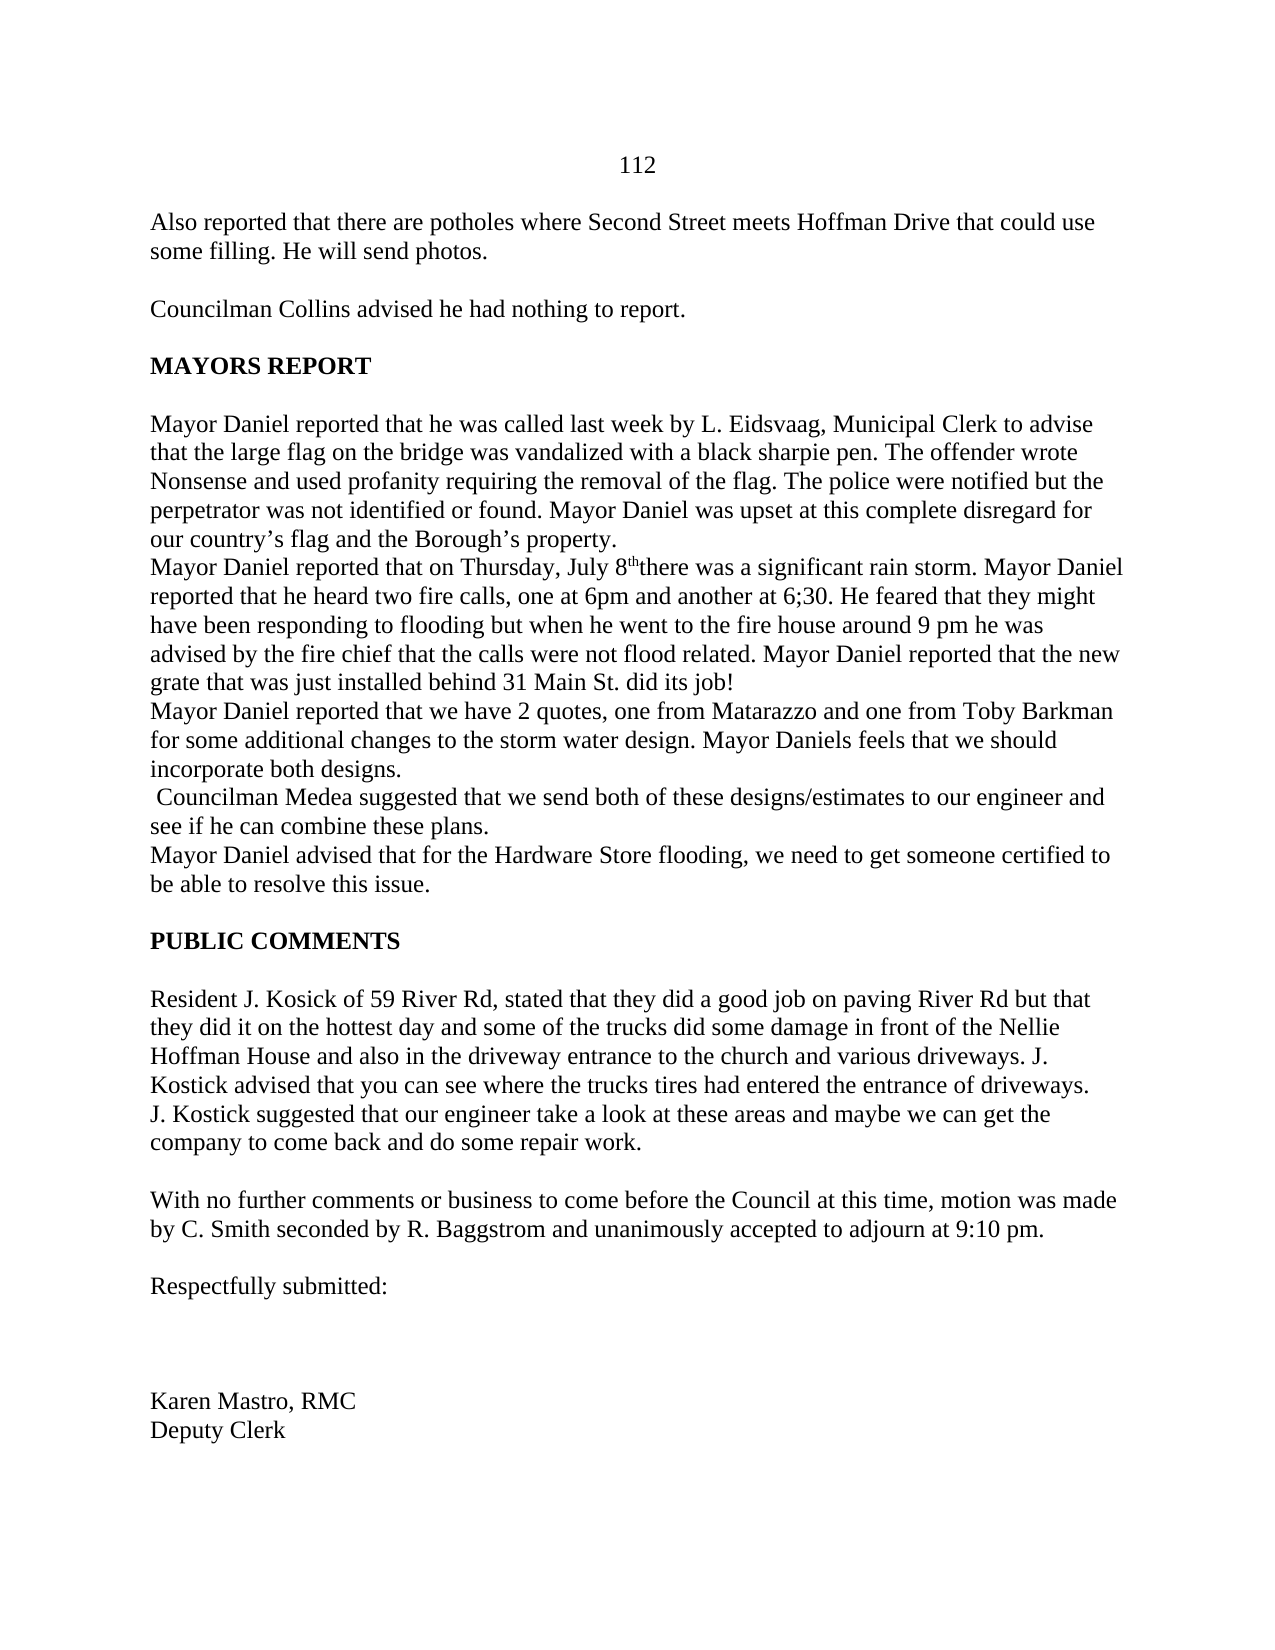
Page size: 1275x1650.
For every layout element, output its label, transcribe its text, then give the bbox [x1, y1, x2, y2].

text Karen Mastro, RMC [150, 1386, 1125, 1415]
text Councilman Medea suggested that we send both of these designs/estimates to our engineer and see if he can combine these plans. [150, 782, 1125, 840]
text MAYORS REPORT [150, 351, 1125, 380]
text Mayor Daniel reported that on Thursday, July 8ththere was a significant rain storm. Mayor Daniel reported that he heard two fire calls, one at 6pm and another at 6;30. He feared that they might have been responding to flooding but when he went to the fire house around 9 pm he was advised by the fire chief that the calls were not flood related. Mayor Daniel reported that the new grate that was just installed behind 31 Main St. did its job! [150, 552, 1125, 696]
text Mayor Daniel reported that he was called last week by L. Eidsvaag, Municipal Clerk to advise that the large flag on the bridge was vandalized with a black sharpie pen. The offender wrote [150, 409, 1125, 466]
text Mayor Daniel reported that we have 2 quotes, one from Matarazzo and one from Toby Barkman for some additional changes to the storm water design. Mayor Daniels feels that we should incorporate both designs. [150, 696, 1125, 782]
text be able to resolve this issue. [150, 869, 1125, 897]
text Mayor Daniel advised that for the Hardware Store flooding, we need to get someone certified to [150, 840, 1125, 869]
text Councilman Collins advised he had nothing to report. [150, 294, 1125, 322]
text Resident J. Kosick of 59 River Rd, stated that they did a good job on paving River Rd but that they did it on the hottest day and some of the trucks did some damage in front of the Nellie Hoffman House and also in the driveway entrance to the church and various driveways. J. Kostick advised that you can see where the trucks tires had entered the entrance of driveways. [150, 984, 1125, 1099]
text With no further comments or business to come before the Council at this time, motion was made by C. Smith seconded by R. Baggstrom and unanimously accepted to adjourn at 9:10 pm. [150, 1185, 1125, 1242]
text Deputy Clerk [150, 1415, 1125, 1444]
text PUBLIC COMMENTS [150, 926, 1125, 955]
text Nonsense and used profanity requiring the removal of the flag. The police were notified but the perpetrator was not identified or found. Mayor Daniel was upset at this complete disregard for our country’s flag and the Borough’s property. [150, 466, 1125, 552]
text Also reported that there are potholes where Second Street meets Hoffman Drive that could use some filling. He will send photos. [150, 207, 1125, 265]
text Respectfully submitted: [150, 1271, 1125, 1300]
text 112 [150, 150, 1125, 179]
text J. Kostick suggested that our engineer take a look at these areas and maybe we can get the company to come back and do some repair work. [150, 1099, 1125, 1156]
